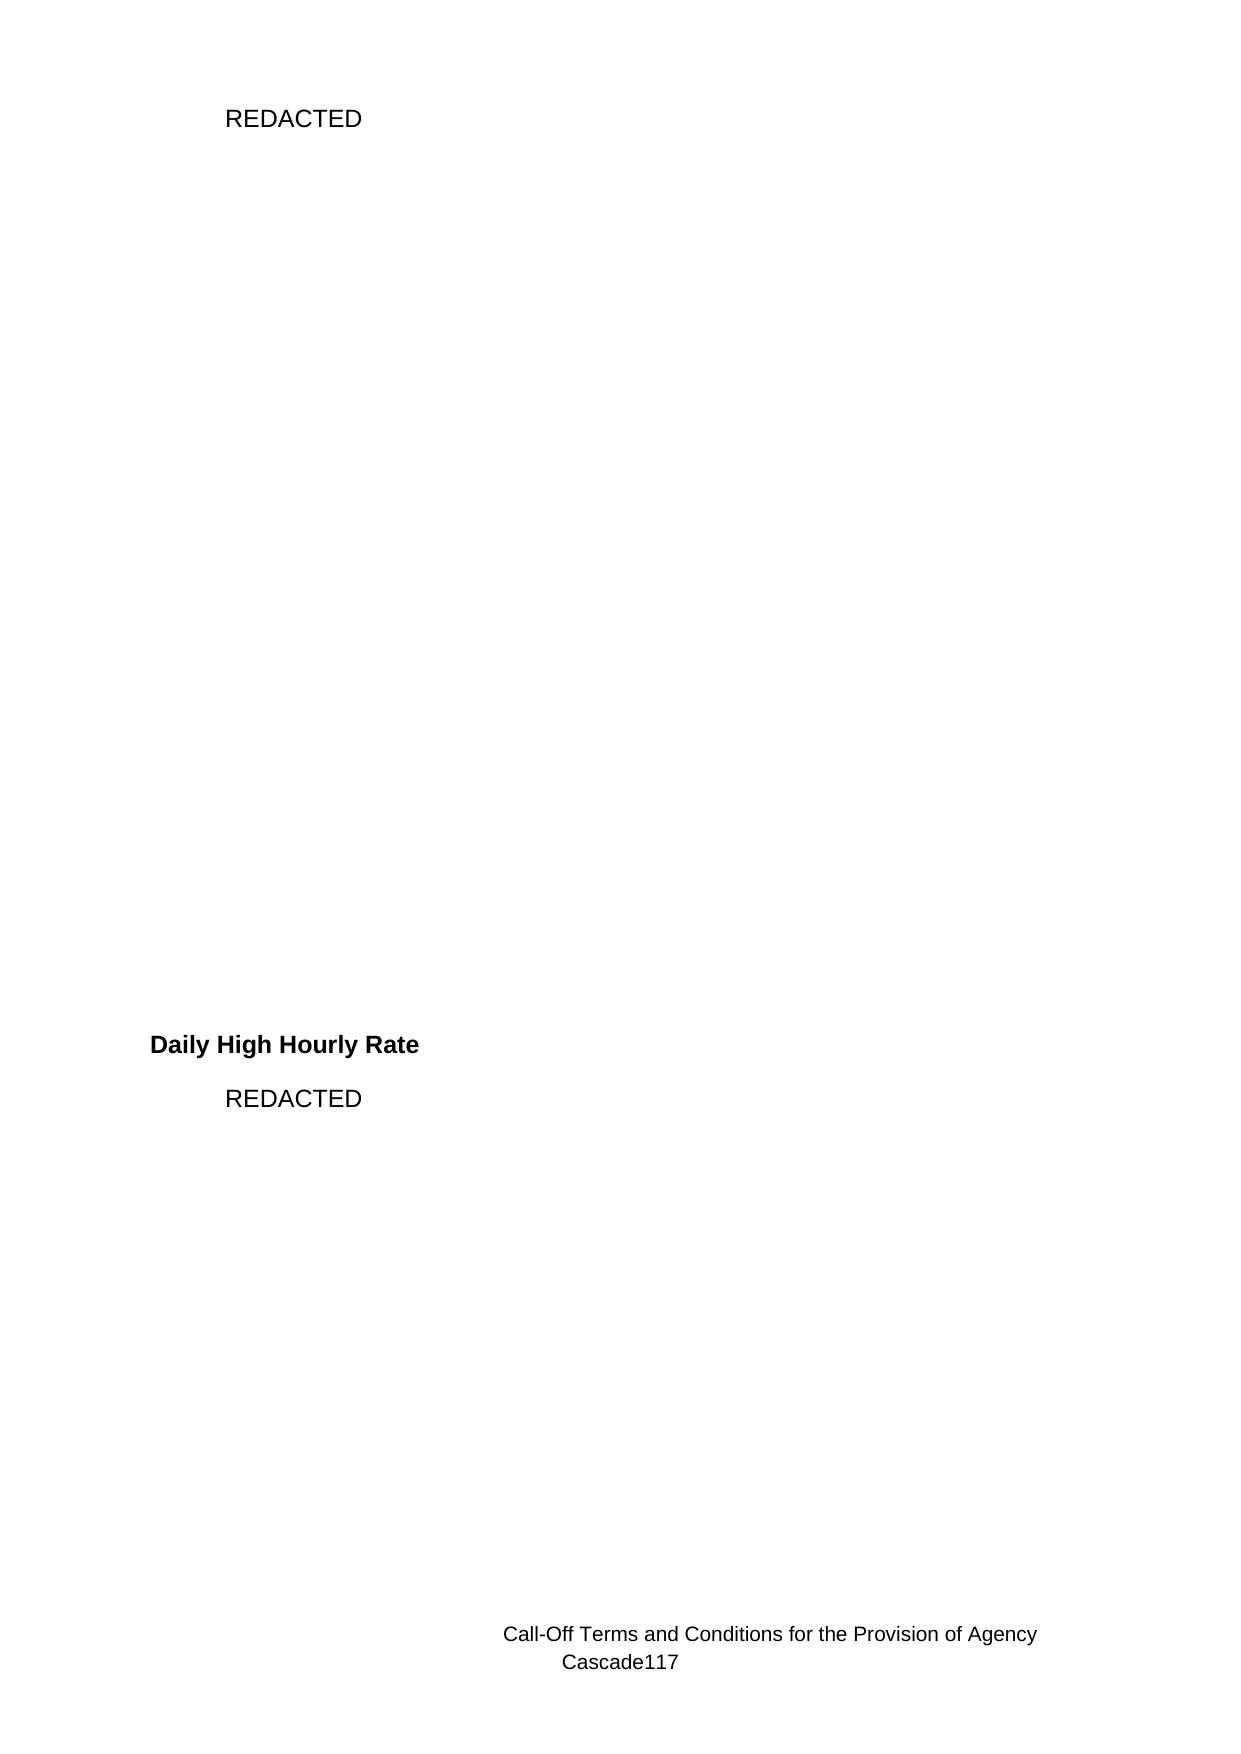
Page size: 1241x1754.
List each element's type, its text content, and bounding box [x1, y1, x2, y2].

subtitle Daily High Hourly Rate [150, 1031, 1090, 1059]
subtitle REDACTED [225, 1084, 1090, 1113]
subtitle REDACTED [225, 104, 1090, 132]
